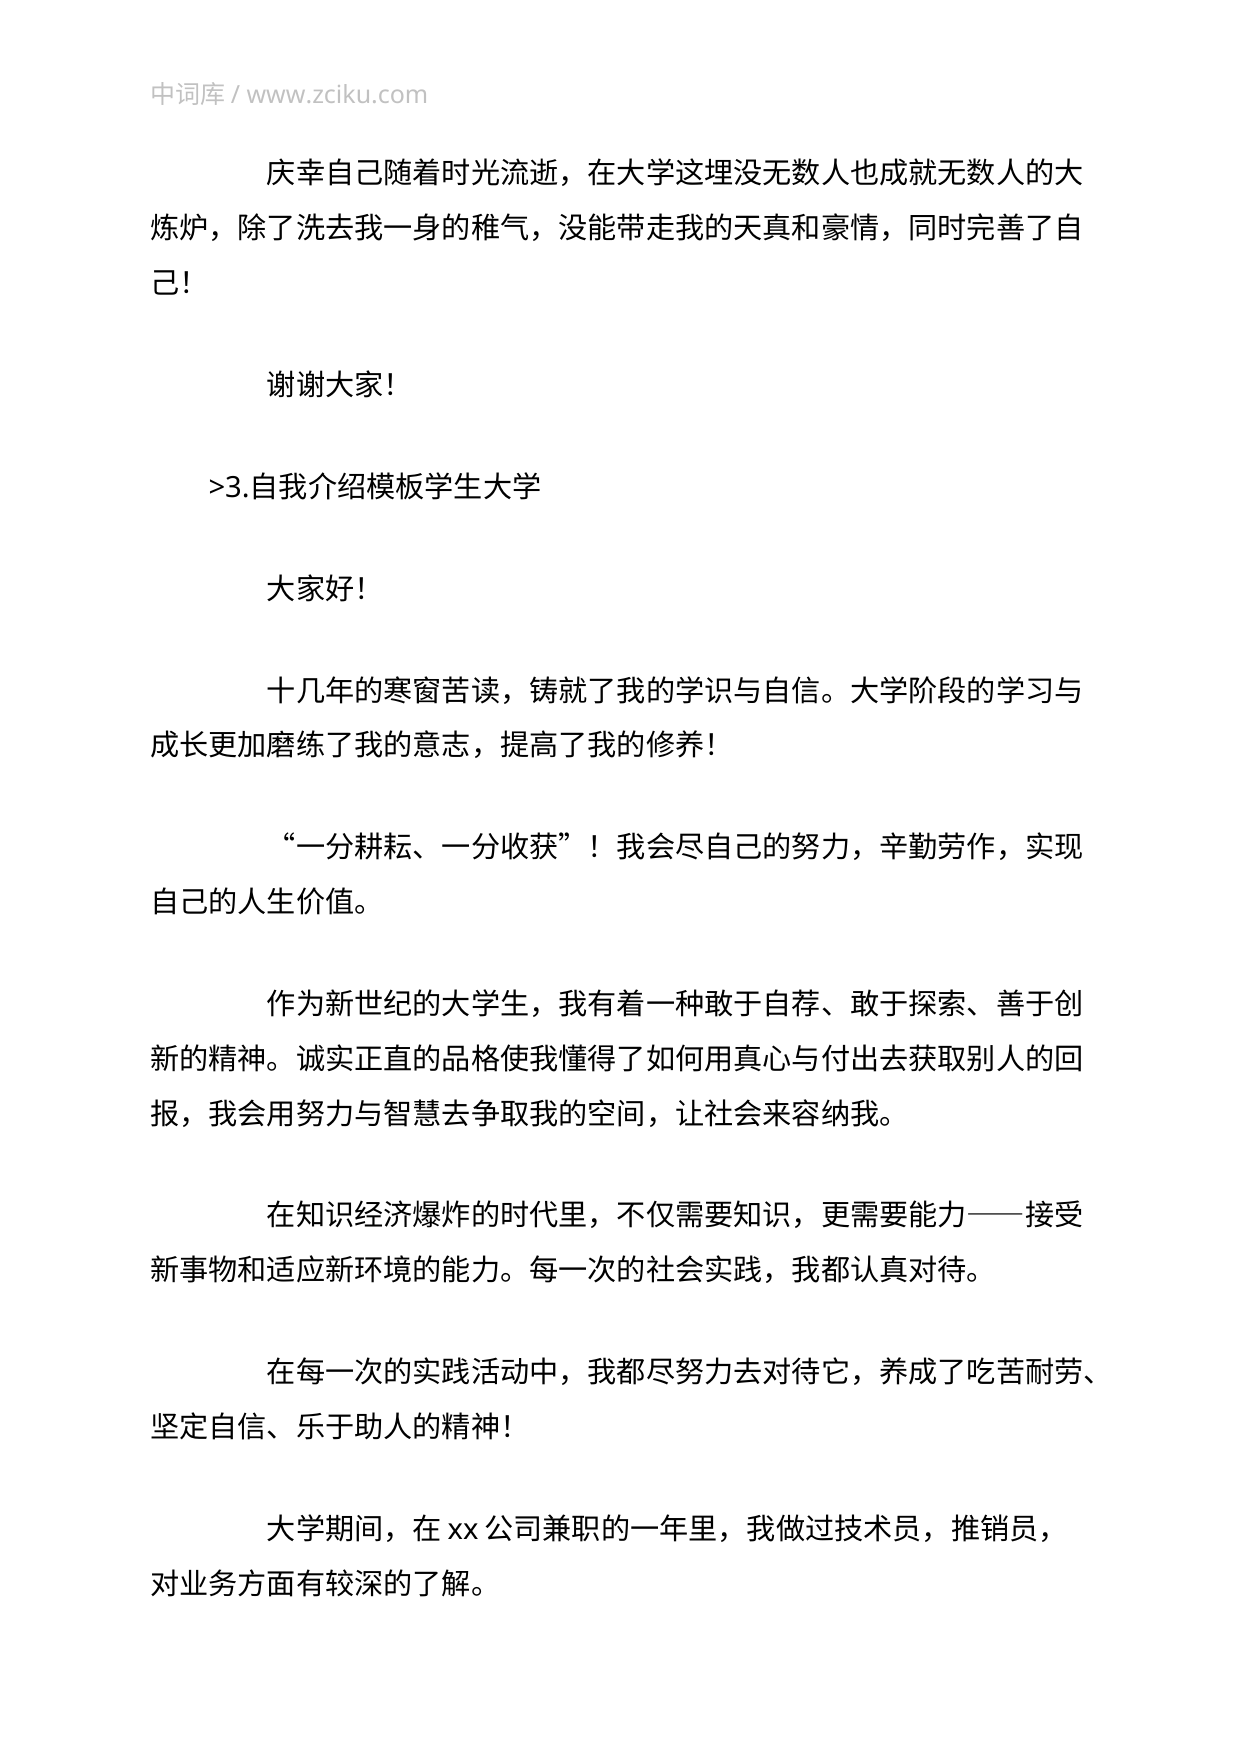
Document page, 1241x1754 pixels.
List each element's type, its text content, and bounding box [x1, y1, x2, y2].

text >3.自我介绍模板学生大学 [150, 463, 1090, 506]
text 作为新世纪的大学生，我有着一种敢于自荐、敢于探索、善于创新的精神。诚实正直的品格使我懂得了如何用真心与付出去获取别人的回报，我会用努力与智慧去争取我的空间，让社会来容纳我。 [150, 980, 1090, 1132]
text 谢谢大家！ [150, 362, 1090, 404]
text 十几年的寒窗苦读，铸就了我的学识与自信。大学阶段的学习与成长更加磨练了我的意志，提高了我的修养！ [150, 667, 1090, 764]
text 庆幸自己随着时光流逝，在大学这埋没无数人也成就无数人的大炼炉，除了洗去我一身的稚气，没能带走我的天真和豪情，同时完善了自己！ [150, 150, 1090, 302]
text “一分耕耘、一分收获”！我会尽自己的努力，辛勤劳作，实现自己的人生价值。 [150, 824, 1090, 921]
text 大家好！ [150, 565, 1090, 608]
text 在每一次的实践活动中，我都尽努力去对待它，养成了吃苦耐劳、坚定自信、乐于助人的精神！ [150, 1349, 1090, 1446]
text 大学期间，在xx公司兼职的一年里，我做过技术员，推销员，对业务方面有较深的了解。 [150, 1505, 1090, 1603]
text 在知识经济爆炸的时代里，不仅需要知识，更需要能力——接受新事物和适应新环境的能力。每一次的社会实践，我都认真对待。 [150, 1192, 1090, 1289]
